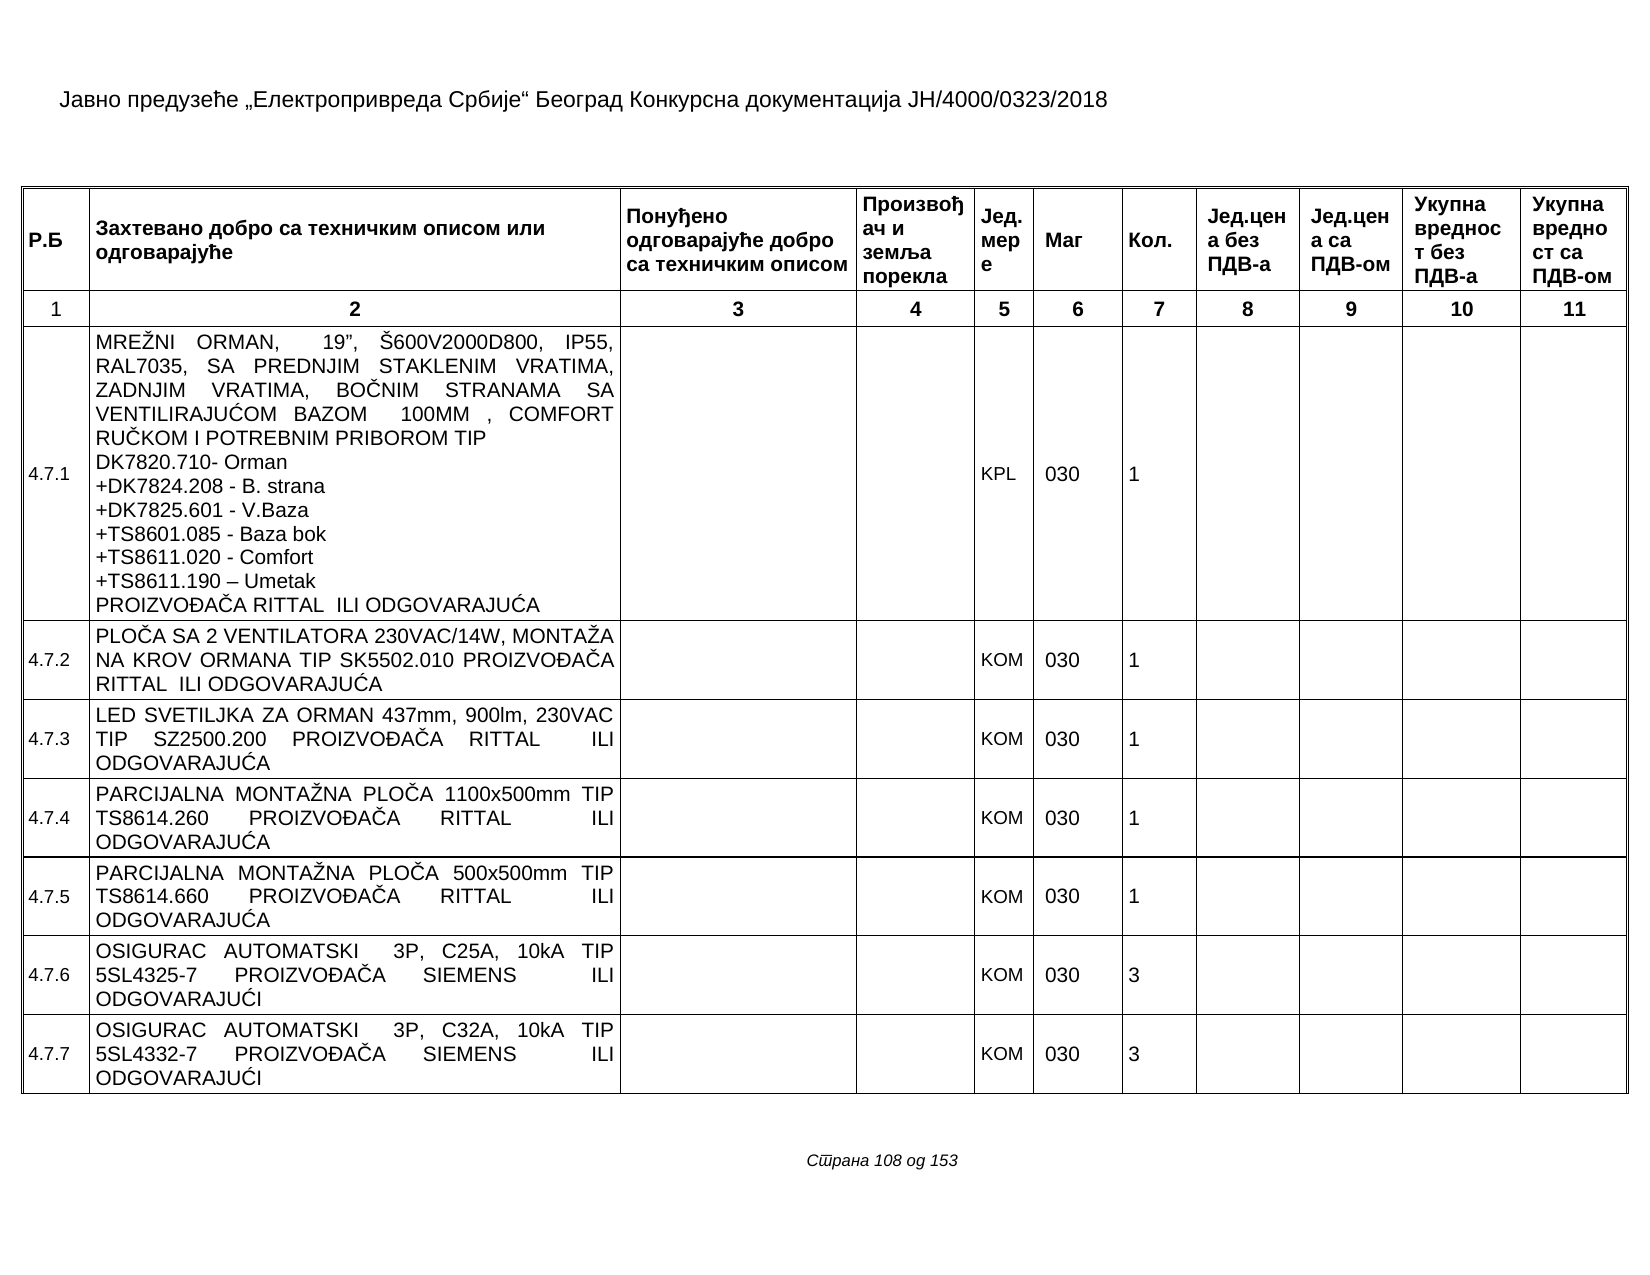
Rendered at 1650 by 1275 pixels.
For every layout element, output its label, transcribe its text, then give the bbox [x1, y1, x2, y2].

table_header Укупна вредност са ПДВ-ом [1521, 189, 1626, 290]
table_header Јед. мере [975, 189, 1033, 290]
table_cell 10 [1403, 291, 1520, 326]
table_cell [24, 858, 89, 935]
table_cell 5 [975, 291, 1033, 326]
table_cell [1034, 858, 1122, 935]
table_header Јед.цена без ПДВ-а [1197, 189, 1299, 290]
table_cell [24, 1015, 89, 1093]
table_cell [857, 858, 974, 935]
table_header Укупна вредност без ПДВ-а [1403, 189, 1520, 290]
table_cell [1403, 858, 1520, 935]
table_header Јед.цена са ПДВ-ом [1300, 189, 1402, 290]
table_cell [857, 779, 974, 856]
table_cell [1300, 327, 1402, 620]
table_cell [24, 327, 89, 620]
table_header Произвођач и земља порекла [857, 189, 974, 290]
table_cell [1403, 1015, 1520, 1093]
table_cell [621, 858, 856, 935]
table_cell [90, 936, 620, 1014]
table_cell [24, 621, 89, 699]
table_cell 9 [1300, 291, 1402, 326]
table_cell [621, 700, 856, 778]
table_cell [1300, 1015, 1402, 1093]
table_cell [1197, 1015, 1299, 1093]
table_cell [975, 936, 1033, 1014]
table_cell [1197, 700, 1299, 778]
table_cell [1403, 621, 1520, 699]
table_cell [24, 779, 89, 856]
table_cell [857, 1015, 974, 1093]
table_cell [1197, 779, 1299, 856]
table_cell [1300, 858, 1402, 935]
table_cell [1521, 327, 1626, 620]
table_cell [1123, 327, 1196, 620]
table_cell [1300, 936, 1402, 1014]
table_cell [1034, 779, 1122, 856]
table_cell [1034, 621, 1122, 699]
table_header Кол. [1123, 189, 1196, 290]
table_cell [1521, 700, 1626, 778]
table_header Захтевано добро са техничким описом или одговарајуће [90, 189, 620, 290]
table_cell 8 [1197, 291, 1299, 326]
table_cell 7 [1123, 291, 1196, 326]
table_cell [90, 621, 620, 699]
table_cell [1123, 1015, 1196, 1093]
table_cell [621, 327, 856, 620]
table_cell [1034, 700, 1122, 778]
table_header Маг [1034, 189, 1122, 290]
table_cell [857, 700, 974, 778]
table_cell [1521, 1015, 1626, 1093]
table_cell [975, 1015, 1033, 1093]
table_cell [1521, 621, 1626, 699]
table_header Понуђено одговарајуће добро са техничким описом [621, 189, 856, 290]
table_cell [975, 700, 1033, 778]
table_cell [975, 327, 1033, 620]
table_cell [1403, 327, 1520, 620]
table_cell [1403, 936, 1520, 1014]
table_cell 3 [621, 291, 856, 326]
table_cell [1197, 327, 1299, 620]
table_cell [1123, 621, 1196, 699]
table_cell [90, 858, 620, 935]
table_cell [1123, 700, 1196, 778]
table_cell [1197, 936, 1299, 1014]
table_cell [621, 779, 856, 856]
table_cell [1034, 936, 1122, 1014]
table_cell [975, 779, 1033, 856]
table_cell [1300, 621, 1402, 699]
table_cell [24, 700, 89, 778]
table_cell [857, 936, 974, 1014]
table_header Р.Б [24, 189, 89, 290]
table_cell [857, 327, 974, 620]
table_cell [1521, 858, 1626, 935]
table_cell 4 [857, 291, 974, 326]
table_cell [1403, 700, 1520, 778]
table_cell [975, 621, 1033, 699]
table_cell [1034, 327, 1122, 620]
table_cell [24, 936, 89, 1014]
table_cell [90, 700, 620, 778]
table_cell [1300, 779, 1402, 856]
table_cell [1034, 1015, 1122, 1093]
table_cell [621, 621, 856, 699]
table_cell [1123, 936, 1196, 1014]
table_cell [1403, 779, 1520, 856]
table_cell 1 [24, 291, 89, 326]
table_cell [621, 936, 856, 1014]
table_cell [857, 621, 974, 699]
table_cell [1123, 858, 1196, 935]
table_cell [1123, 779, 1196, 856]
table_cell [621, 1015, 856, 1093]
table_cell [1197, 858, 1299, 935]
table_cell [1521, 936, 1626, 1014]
table_cell 11 [1521, 291, 1626, 326]
table_cell 6 [1034, 291, 1122, 326]
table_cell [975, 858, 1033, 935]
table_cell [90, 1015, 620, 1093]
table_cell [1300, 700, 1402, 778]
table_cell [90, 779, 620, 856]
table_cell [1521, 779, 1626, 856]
table_cell 2 [90, 291, 620, 326]
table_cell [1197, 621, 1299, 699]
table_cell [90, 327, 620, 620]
